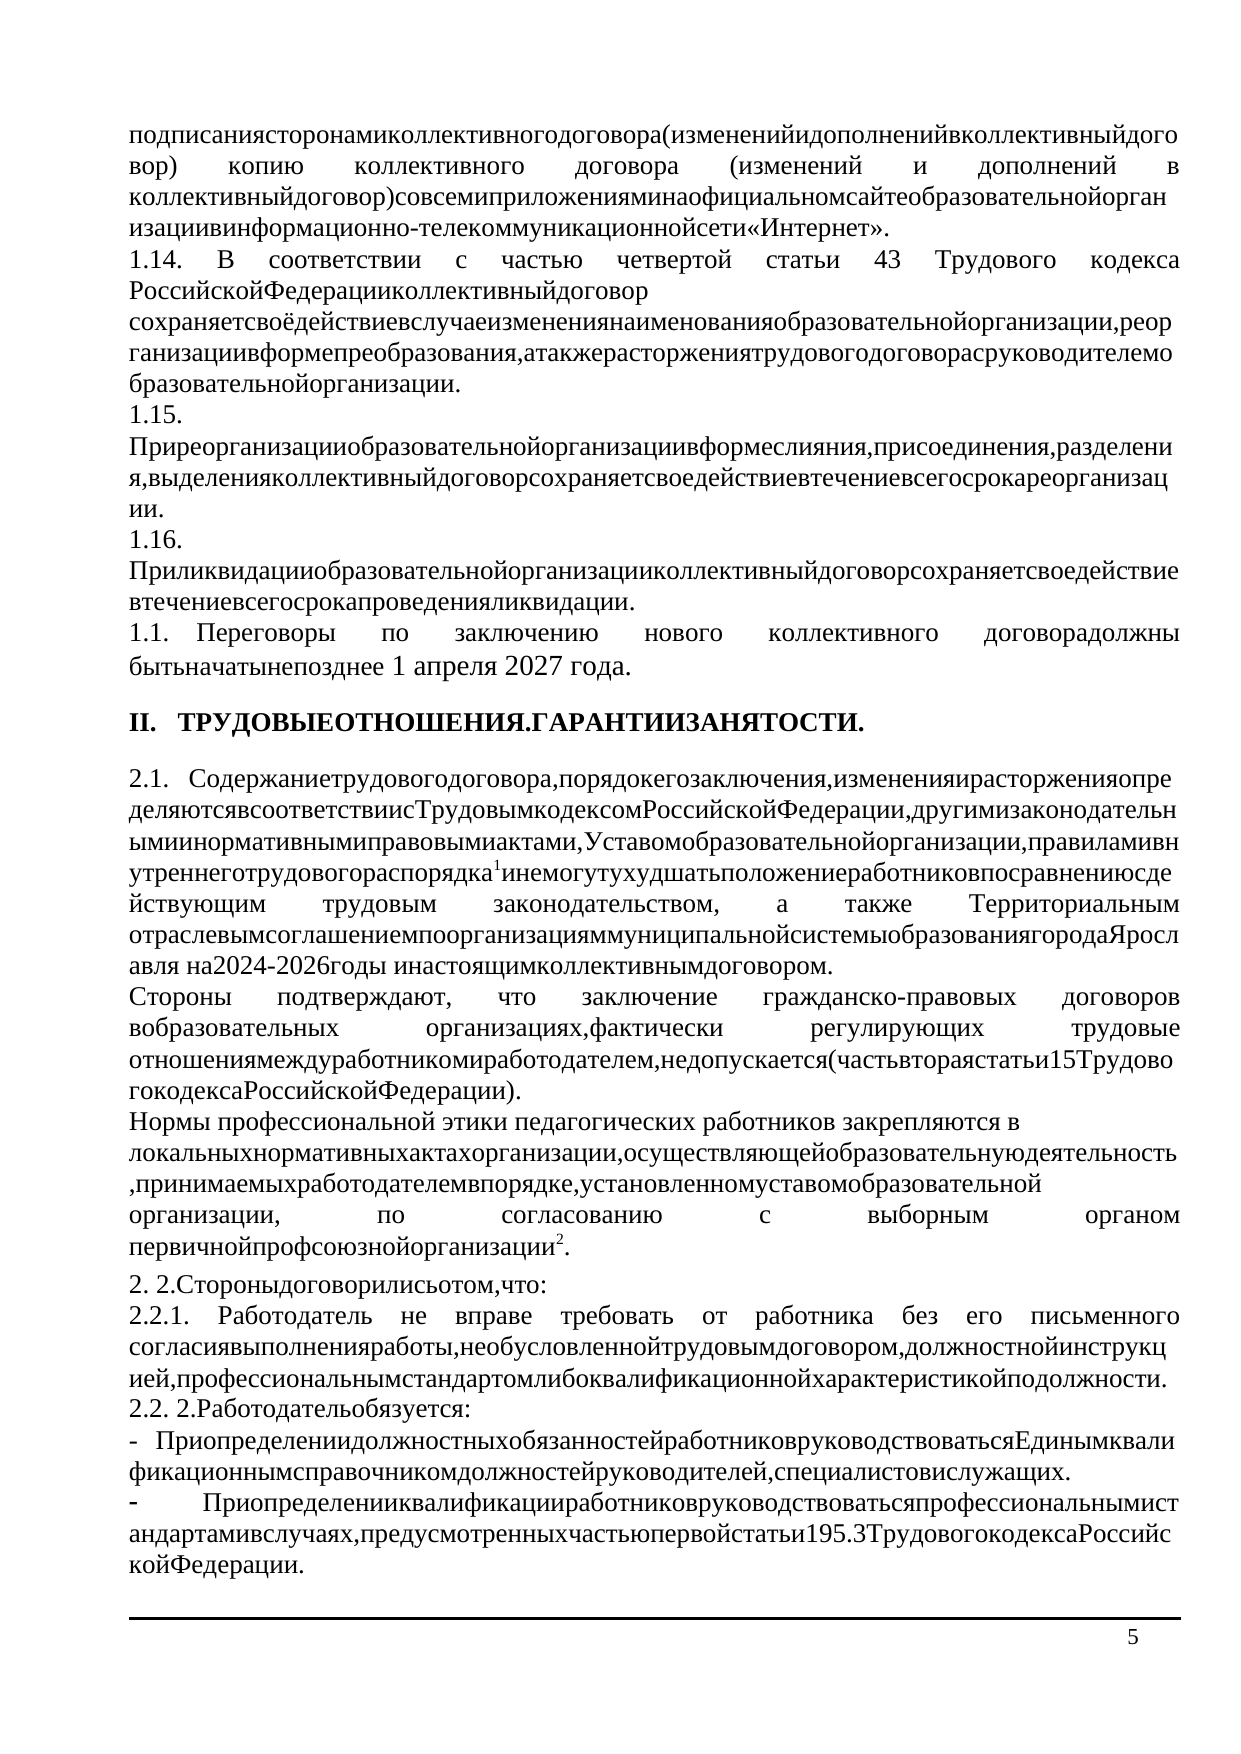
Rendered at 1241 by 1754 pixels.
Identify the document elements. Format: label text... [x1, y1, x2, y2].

text локальныхнормативныхактахорганизации,осуществляющейобразовательнуюдеятельность,принимаемыхработодателемвпорядке,установленномуставомобразовательной организации, по согласованию с выборным органом первичнойпрофсоюзнойорганизации2. [129, 1136, 1181, 1261]
list Приопределенииквалификацииработниковруководствоватьсяпрофессиональнымистандартамивслучаях,предусмотренныхчастьюпервойстатьи195.3ТрудовогокодексаРоссийскойФедерации. [129, 1486, 1181, 1617]
list 1.15. Приреорганизацииобразовательнойорганизациивформеслияния,присоединения,разделения,выделенияколлективныйдоговорсохраняетсвоедействиевтечениевсегосрокареорганизации. [129, 398, 1181, 523]
list Переговоры по заключению нового коллективного договорадолжны бытьначатынепозднее 1 апреля 2027 года. [129, 617, 1181, 681]
list 2.Стороныдоговорилисьотом,что: [129, 1268, 1181, 1299]
text Стороны подтверждают, что заключение гражданско-правовых договоров вобразовательных организациях,фактически регулирующих трудовые отношениямеждуработникомиработодателем,недопускается(частьвтораястатьи15ТрудовогокодексаРоссийскойФедерации). [129, 980, 1181, 1105]
list 2.Работодательобязуется: [129, 1393, 1181, 1424]
list Содержаниетрудовогодоговора,порядокегозаключения,измененияирасторженияопределяютсявсоответствиисТрудовымкодексомРоссийскойФедерации,другимизаконодательнымиинормативнымиправовымиактами,Уставомобразовательнойорганизации,правиламивнутреннеготрудовогораспорядка1инемогутухудшатьположениеработниковпосравнениюсдействующим трудовым законодательством, а также Территориальным отраслевымсоглашениемпоорганизацияммуниципальнойсистемыобразованиягородаЯрославля на2024-2026годы инастоящимколлективнымдоговором. [129, 762, 1181, 980]
list ПриопределениидолжностныхобязанностейработниковруководствоватьсяЕдинымквалификационнымсправочникомдолжностейруководителей,специалистовислужащих. [129, 1424, 1181, 1486]
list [129, 118, 1181, 243]
list ТРУДОВЫЕОТНОШЕНИЯ.ГАРАНТИИЗАНЯТОСТИ. [129, 706, 1181, 737]
text Нормы профессиональной этики педагогических работников закрепляются в [129, 1105, 1181, 1136]
list 1.16. Приликвидацииобразовательнойорганизацииколлективныйдоговорсохраняетсвоедействиевтечениевсегосрокапроведенияликвидации. [129, 523, 1181, 617]
text 2.2.1. Работодатель не вправе требовать от работника без его письменного согласиявыполненияработы,необусловленнойтрудовымдоговором,должностнойинструкцией,профессиональнымстандартомлибоквалификационнойхарактеристикойподолжности. [129, 1299, 1181, 1393]
list 1.14. В соответствии с частью четвертой статьи 43 Трудового кодекса РоссийскойФедерацииколлективныйдоговор сохраняетсвоёдействиевслучаеизменениянаименованияобразовательнойорганизации,реорганизациивформепреобразования,атакжерасторжениятрудовогодоговорасруководителемобразовательнойорганизации. [129, 243, 1181, 398]
